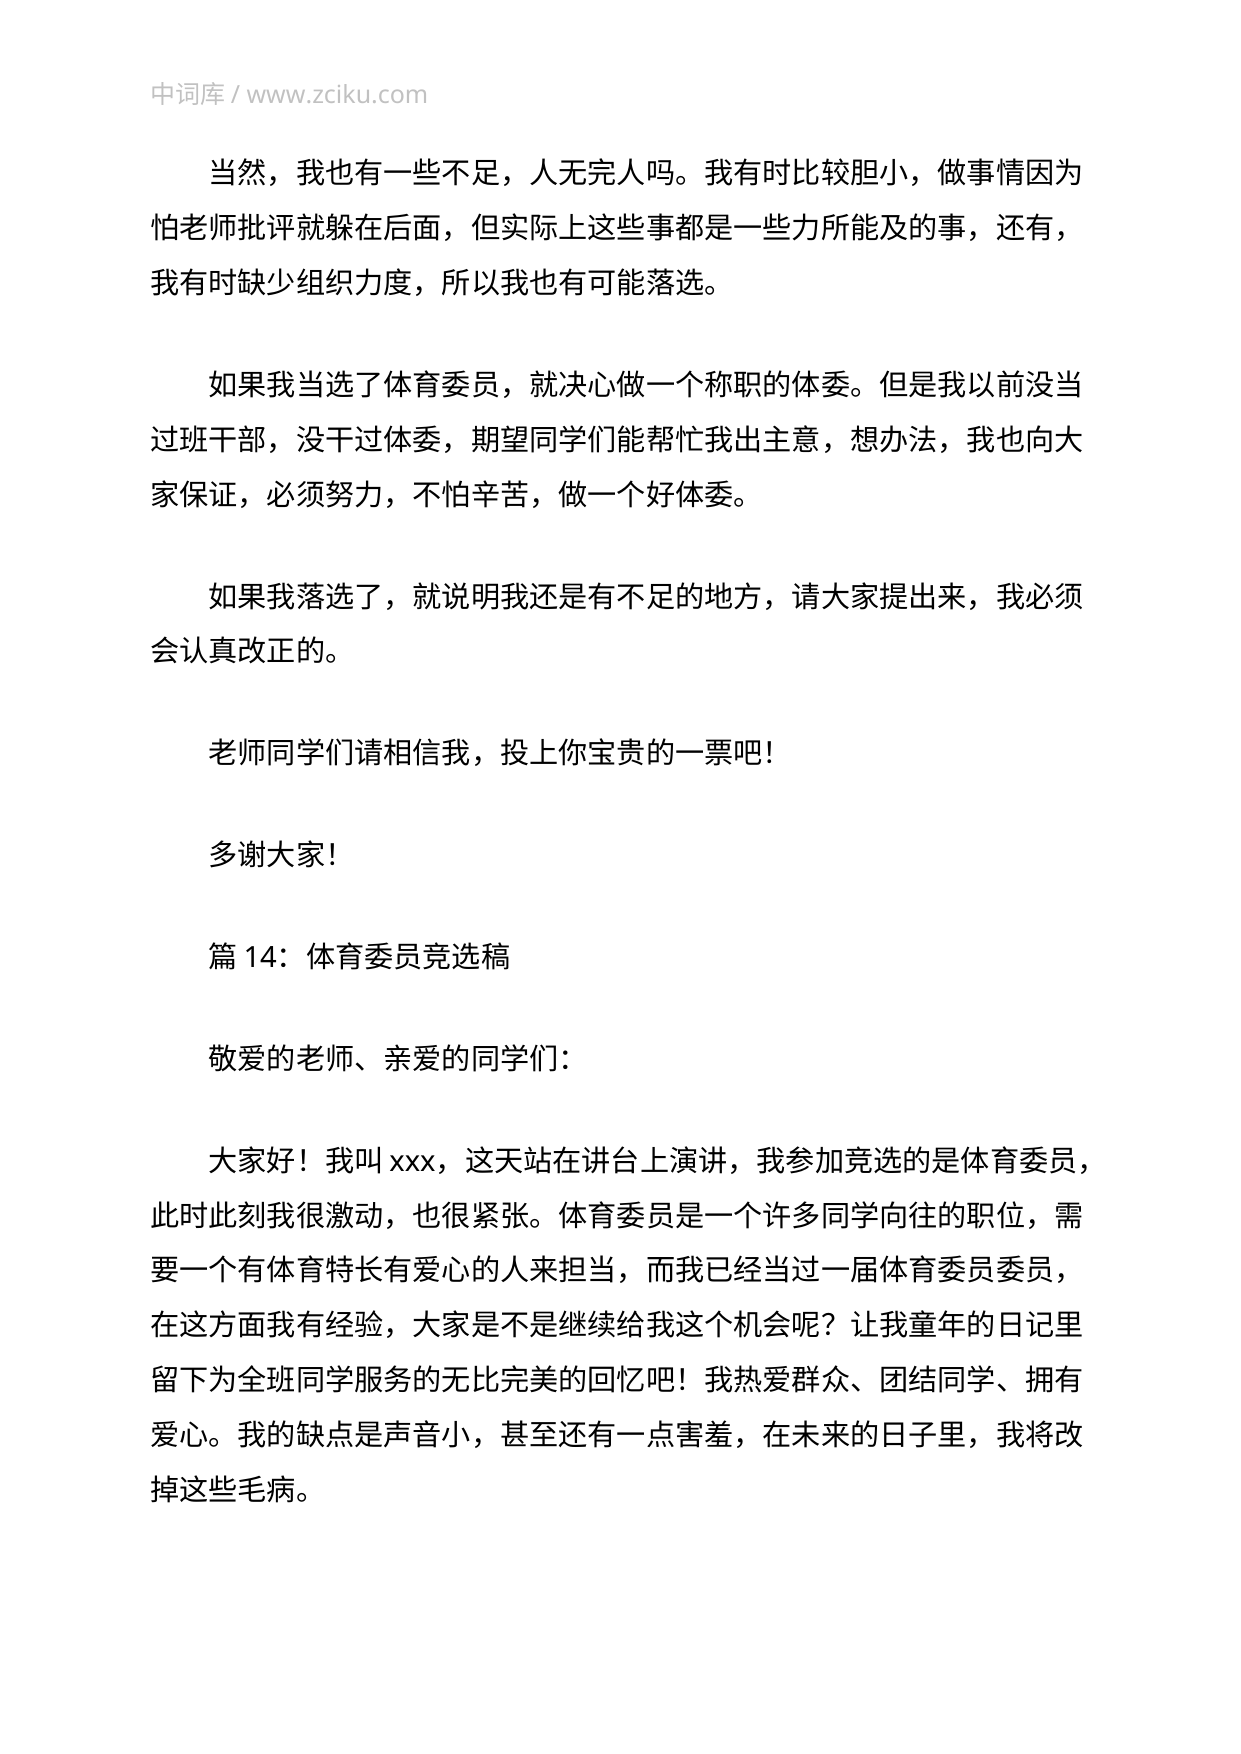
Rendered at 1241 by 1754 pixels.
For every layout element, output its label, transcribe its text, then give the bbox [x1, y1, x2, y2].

text 大家好！我叫xxx，这天站在讲台上演讲，我参加竞选的是体育委员，此时此刻我很激动，也很紧张。体育委员是一个许多同学向往的职位，需要一个有体育特长有爱心的人来担当，而我已经当过一届体育委员委员，在这方面我有经验，大家是不是继续给我这个机会呢？让我童年的日记里留下为全班同学服务的无比完美的回忆吧！我热爱群众、团结同学、拥有爱心。我的缺点是声音小，甚至还有一点害羞，在未来的日子里，我将改掉这些毛病。 [150, 1137, 1090, 1509]
text 老师同学们请相信我，投上你宝贵的一票吧！ [150, 730, 1090, 772]
text 多谢大家！ [150, 832, 1090, 874]
text 敬爱的老师、亲爱的同学们： [150, 1035, 1090, 1078]
text 当然，我也有一些不足，人无完人吗。我有时比较胆小，做事情因为怕老师批评就躲在后面，但实际上这些事都是一些力所能及的事，还有，我有时缺少组织力度，所以我也有可能落选。 [150, 150, 1090, 302]
text 如果我落选了，就说明我还是有不足的地方，请大家提出来，我必须会认真改正的。 [150, 573, 1090, 670]
text 如果我当选了体育委员，就决心做一个称职的体委。但是我以前没当过班干部，没干过体委，期望同学们能帮忙我出主意，想办法，我也向大家保证，必须努力，不怕辛苦，做一个好体委。 [150, 362, 1090, 514]
text 篇14：体育委员竞选稿 [150, 933, 1090, 976]
